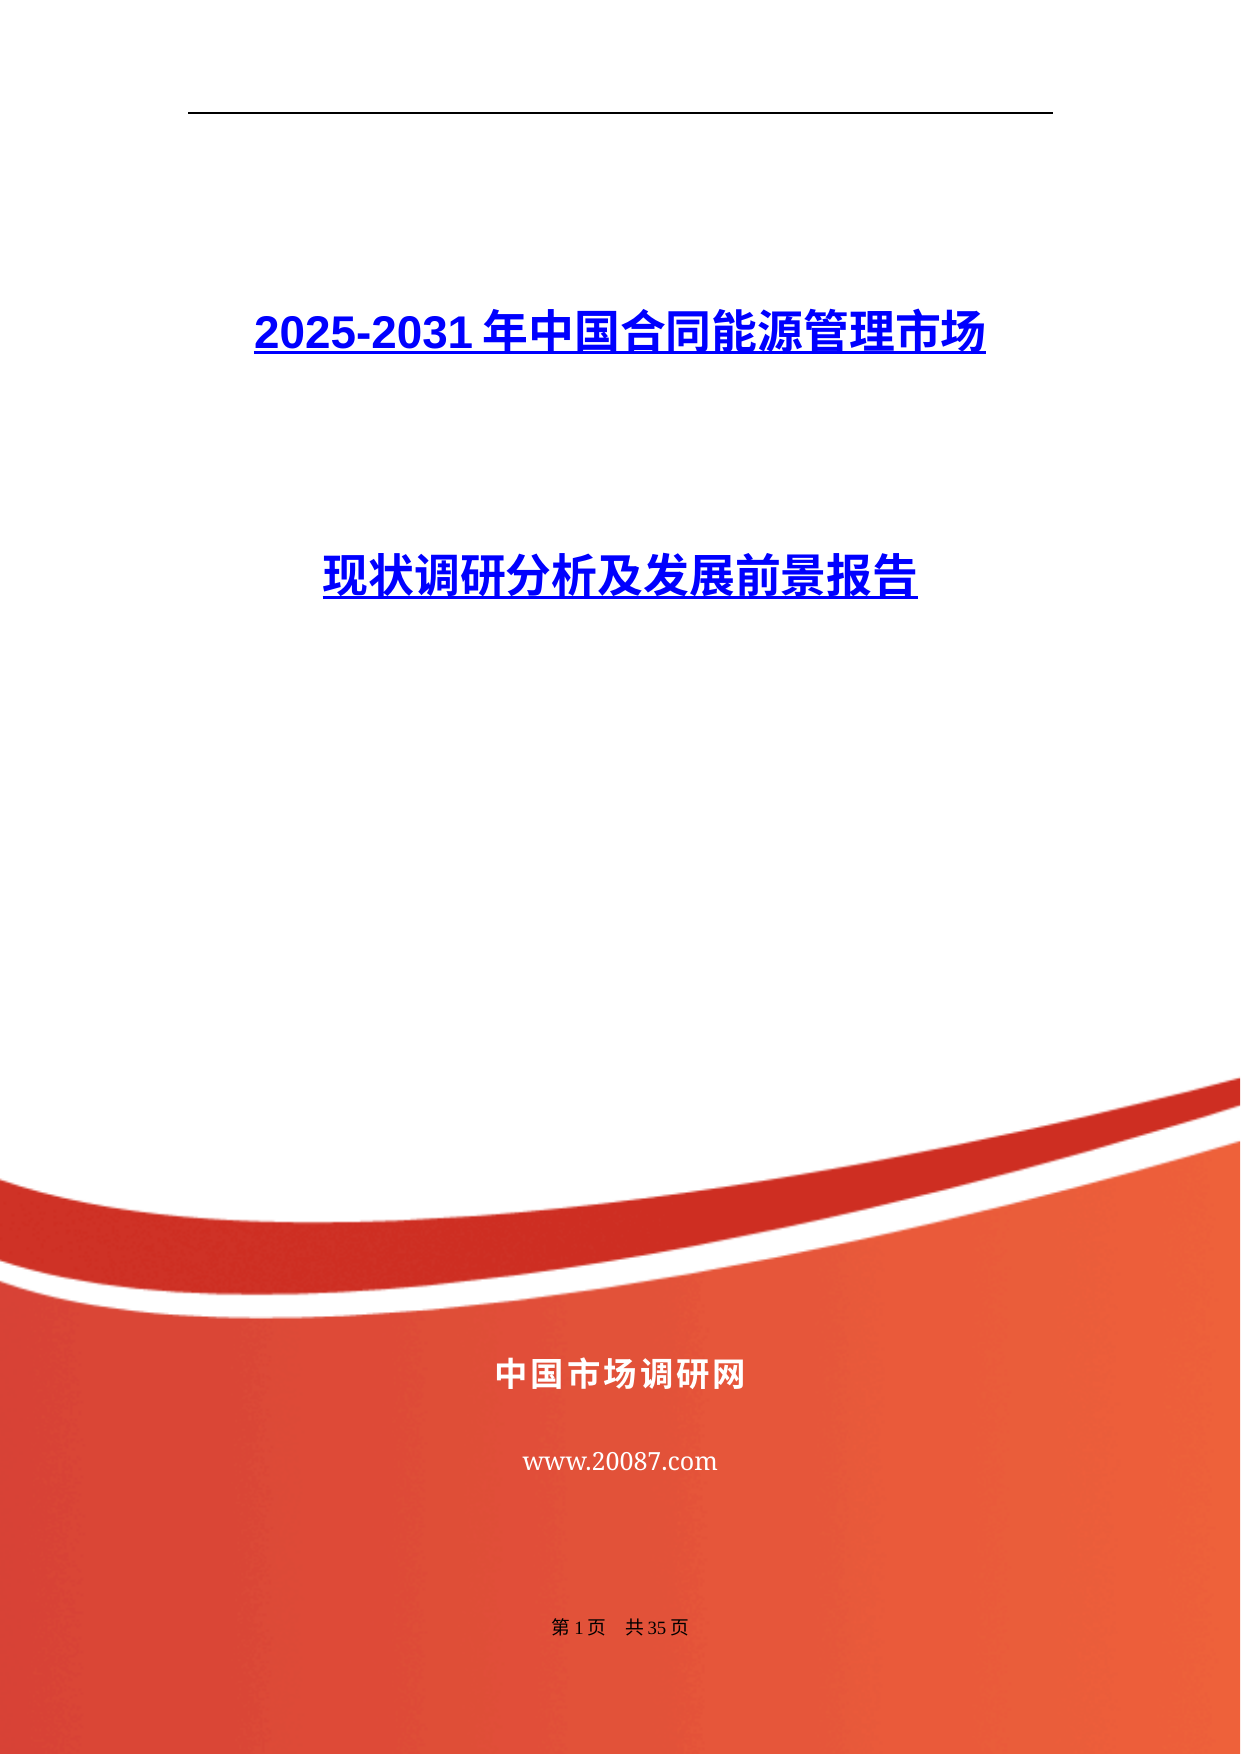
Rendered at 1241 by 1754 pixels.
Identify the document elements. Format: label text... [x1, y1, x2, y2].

subtitle 中国市场调研网 [187, 1339, 1053, 1404]
table_header 2025-2031年中国合同能源管理市场现状调研分析及发展前景报告 [188, 207, 1053, 773]
text www.20087.com [187, 1428, 1053, 1493]
picture [0, 1006, 1241, 1754]
